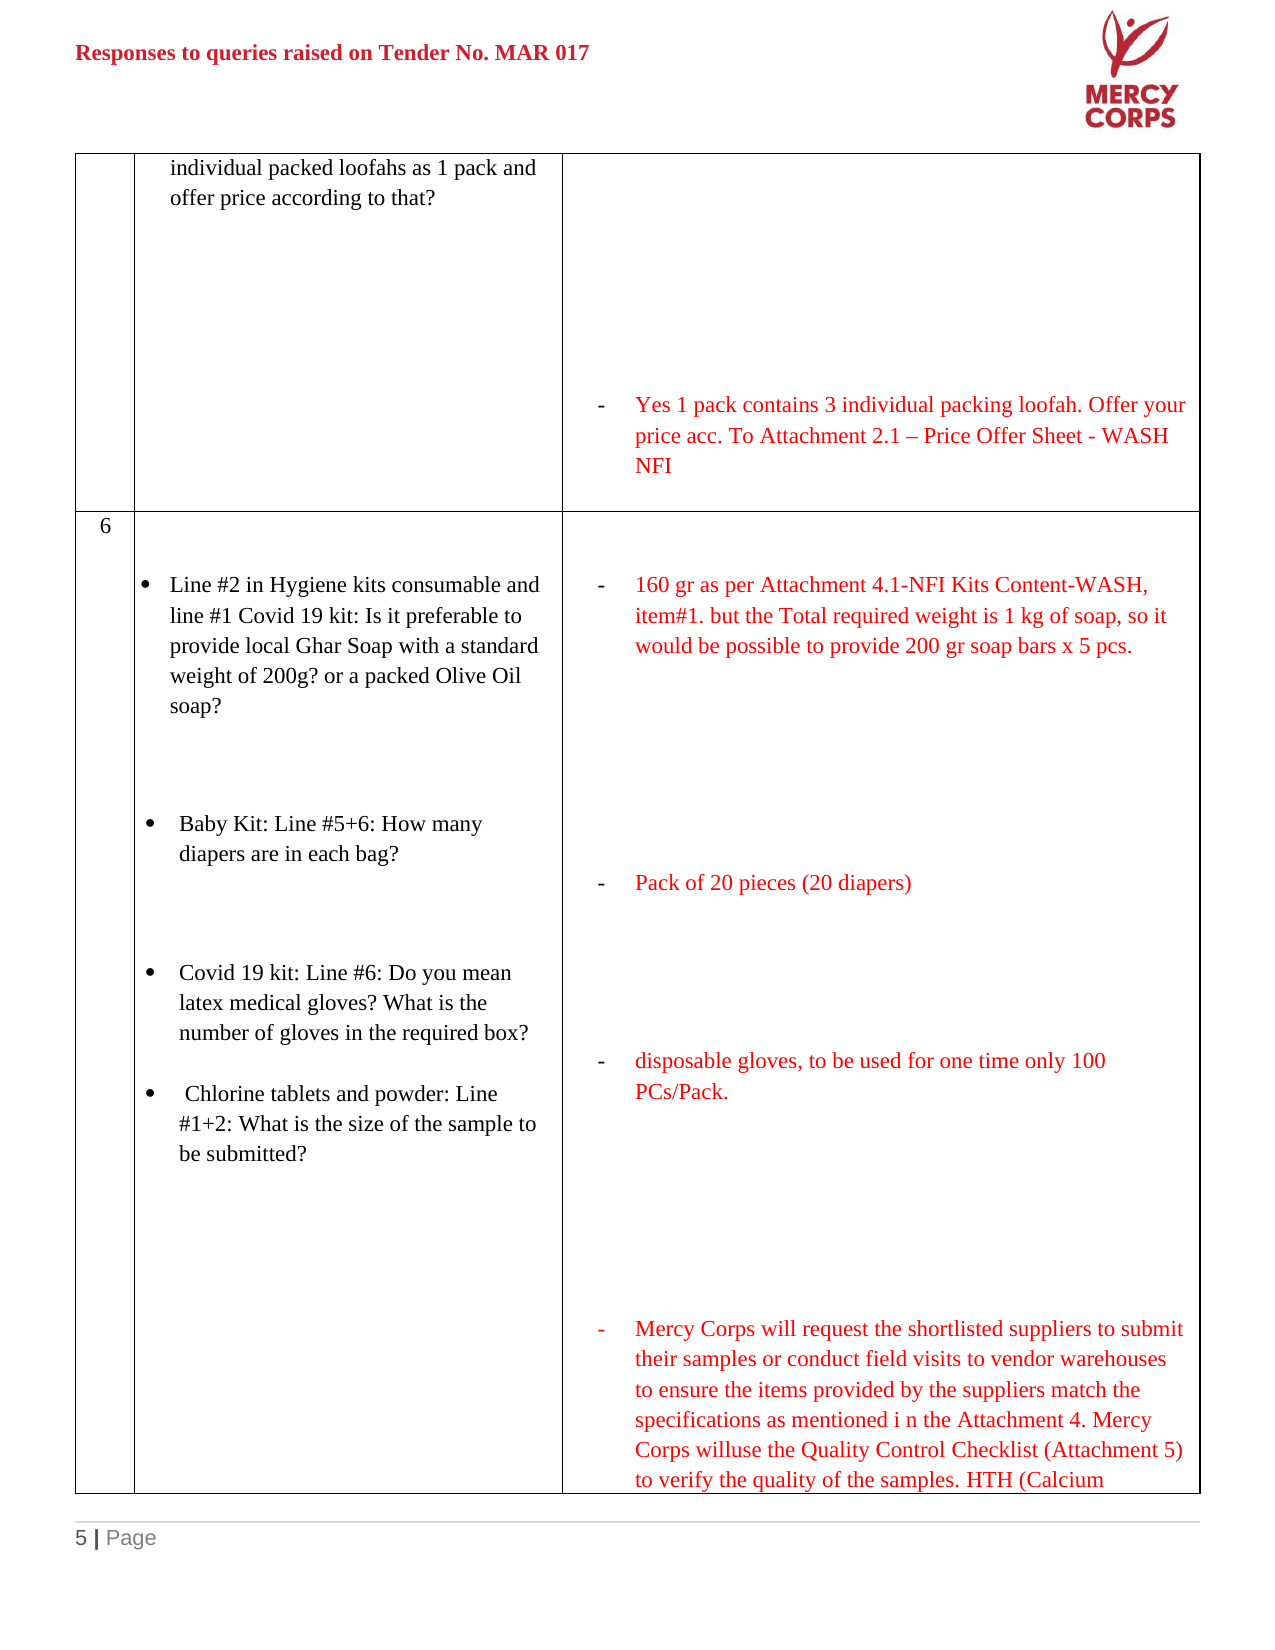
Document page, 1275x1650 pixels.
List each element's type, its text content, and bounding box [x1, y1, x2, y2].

table_cell 5 [76, 154, 134, 511]
picture [1076, 2, 1182, 135]
table_cell 6 [76, 512, 134, 1493]
